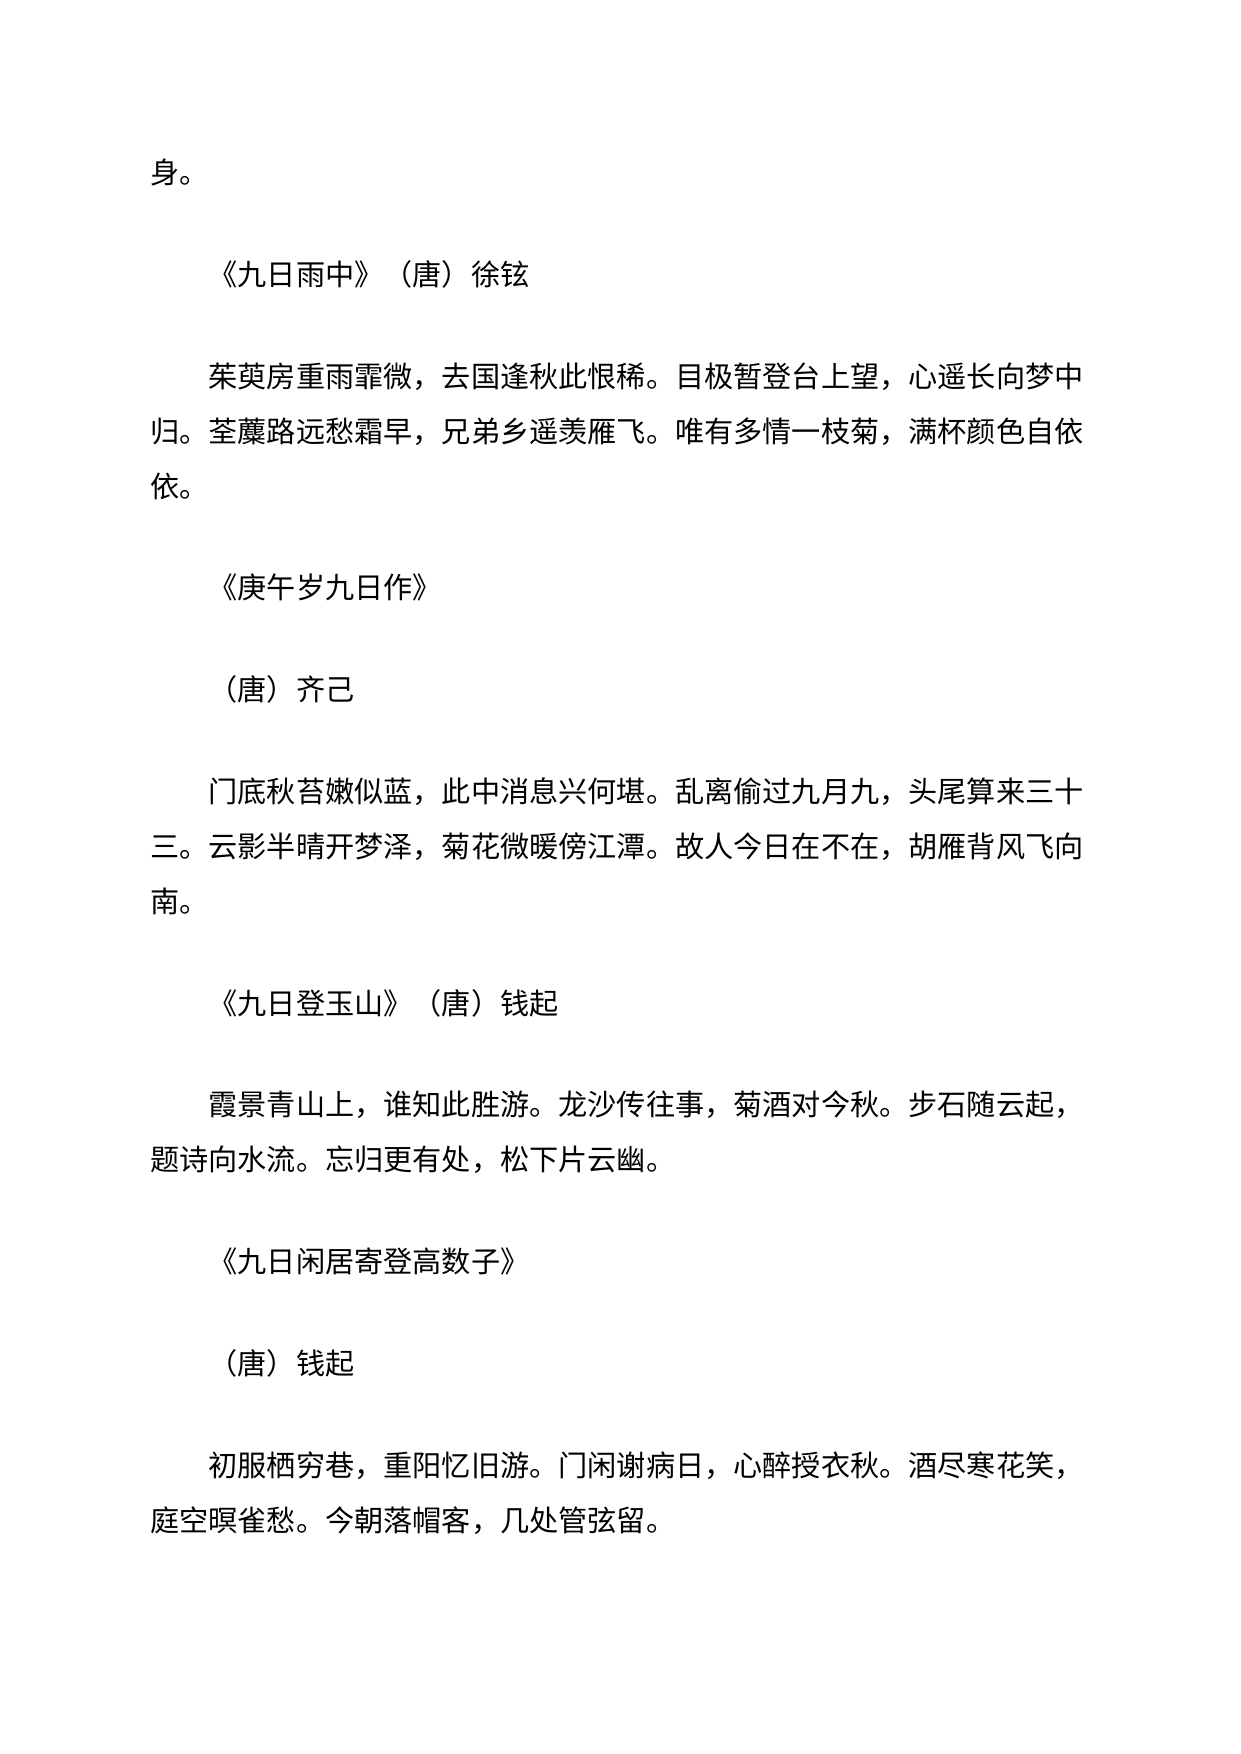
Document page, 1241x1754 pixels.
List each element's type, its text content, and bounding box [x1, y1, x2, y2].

text 初服栖穷巷，重阳忆旧游。门闲谢病日，心醉授衣秋。酒尽寒花笑，庭空暝雀愁。今朝落帽客，几处管弦留。 [150, 1442, 1090, 1539]
text 茱萸房重雨霏微，去国逢秋此恨稀。目极暂登台上望，心遥长向梦中归。荃蘪路远愁霜早，兄弟乡遥羡雁飞。唯有多情一枝菊，满杯颜色自依依。 [150, 353, 1090, 506]
text 《九日闲居寄登高数子》 [150, 1239, 1090, 1281]
text （唐）钱起 [150, 1340, 1090, 1383]
text 门底秋苔嫩似蓝，此中消息兴何堪。乱离偷过九月九，头尾算来三十三。云影半晴开梦泽，菊花微暖傍江潭。故人今日在不在，胡雁背风飞向南。 [150, 769, 1090, 921]
text 《九日雨中》（唐）徐铉 [150, 252, 1090, 294]
text （唐）齐己 [150, 667, 1090, 709]
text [150, 150, 1090, 192]
text 《庚午岁九日作》 [150, 565, 1090, 607]
text 霞景青山上，谁知此胜游。龙沙传往事，菊酒对今秋。步石随云起，题诗向水流。忘归更有处，松下片云幽。 [150, 1082, 1090, 1179]
text 《九日登玉山》（唐）钱起 [150, 980, 1090, 1022]
